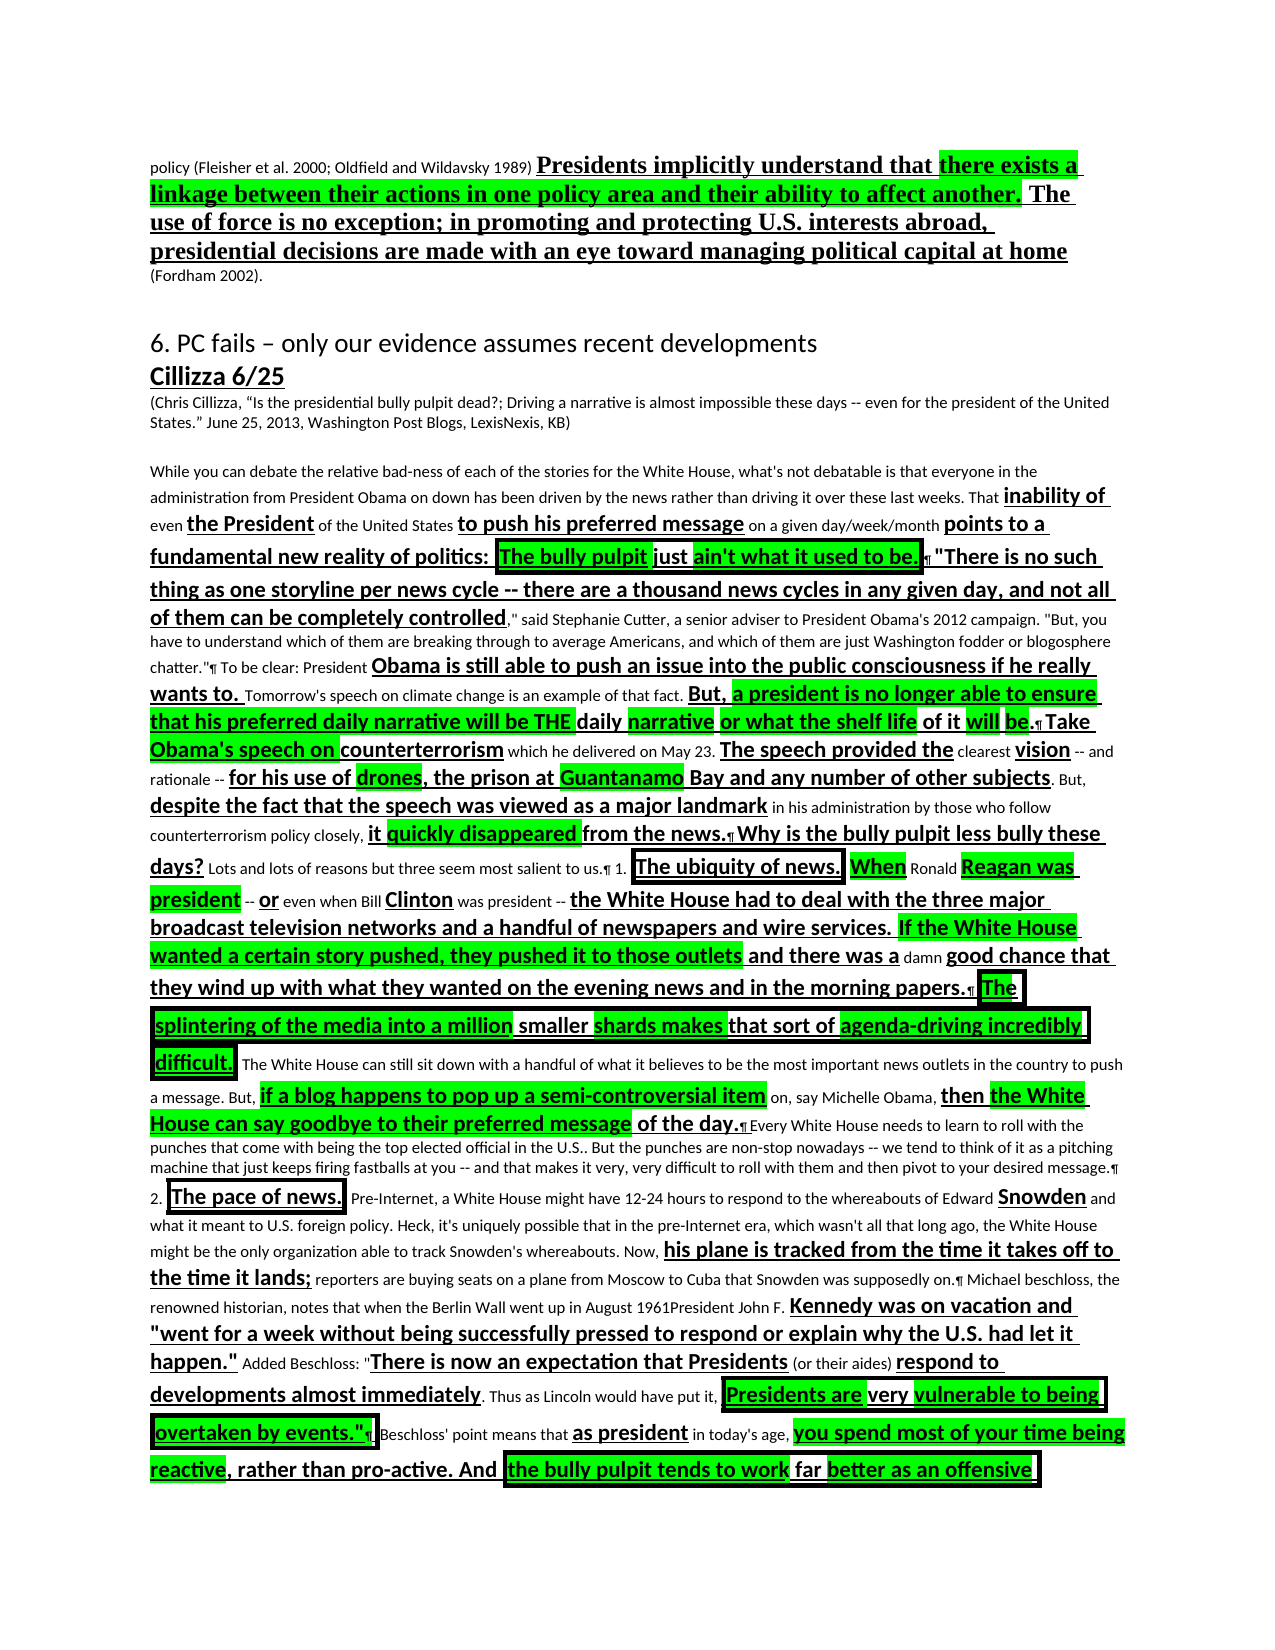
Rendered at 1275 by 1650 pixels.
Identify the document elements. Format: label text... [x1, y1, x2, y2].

subtitle 6. PC fails – only our evidence assumes recent developments [150, 326, 1125, 359]
text (Chris Cillizza, “Is the presidential bully pulpit dead?; Driving a narrative is almost impossible these days -- even for the president of the United States.” June 25, 2013, Washington Post Blogs, LexisNexis, KB) [150, 392, 1125, 433]
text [150, 461, 1125, 1488]
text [150, 150, 1095, 285]
text Cillizza 6/25 [150, 359, 1125, 392]
